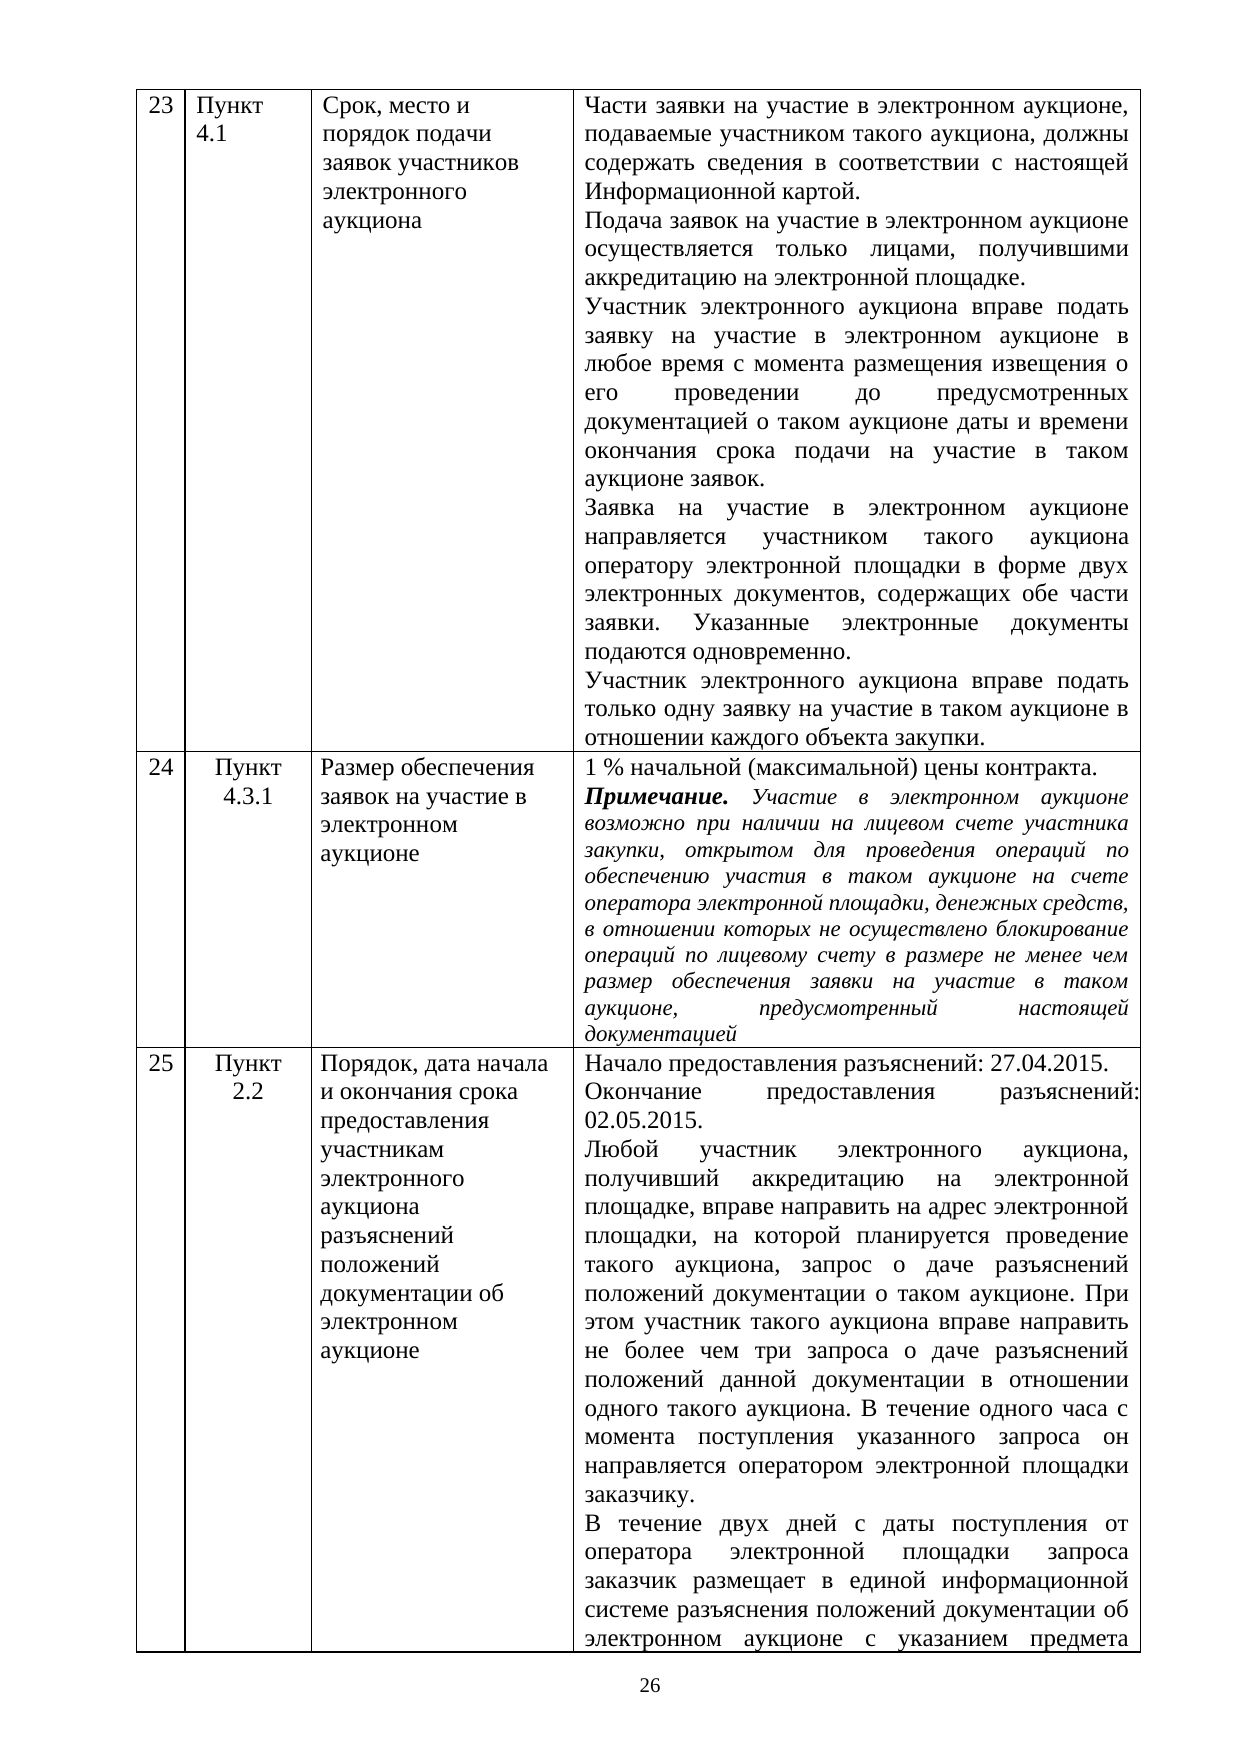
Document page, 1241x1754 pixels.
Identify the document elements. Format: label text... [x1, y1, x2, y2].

table_cell Размер обеспечения заявок на участие в электронном аукционе [312, 752, 573, 1047]
table_cell Пункт 4.1 [186, 90, 311, 751]
table_cell Пункт 2.2 [186, 1048, 311, 1651]
table_cell Части заявки на участие в электронном аукционе, подаваемые участником такого аукциона, должны содержать сведения в соответствии с настоящей Информационной картой. Подача заявок на участие в электронном аукционе осуществляется только лицами, получившими аккредитацию на электронной площадке. Участник электронного аукциона вправе подать заявку на участие в электронном аукционе в любое время с момента размещения извещения о его проведении до предусмотренных документацией о таком аукционе даты и времени окончания срока подачи на участие в таком аукционе заявок. Заявка на участие в электронном аукционе направляется участником такого аукциона оператору электронной площадки в форме двух электронных документов, содержащих обе части заявки. Указанные электронные документы подаются одновременно. Участник электронного аукциона вправе подать только одну заявку на участие в таком аукционе в отношении каждого объекта закупки. [574, 90, 1140, 751]
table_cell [574, 1048, 1140, 1651]
table_cell 23 [137, 90, 184, 751]
table_cell Срок, место и порядок подачи заявок участников электронного аукциона [312, 90, 573, 751]
table_cell 25 [137, 1048, 184, 1651]
table_cell 24 [137, 752, 184, 1047]
table_cell 1 % начальной (максимальной) цены контракта. Примечание. Участие в электронном аукционе возможно при наличии на лицевом счете участника закупки, открытом для проведения операций по обеспечению участия в таком аукционе на счете оператора электронной площадки, денежных средств, в отношении которых не осуществлено блокирование операций по лицевому счету в размере не менее чем размер обеспечения заявки на участие в таком аукционе, предусмотренный настоящей документацией [574, 752, 1140, 1047]
table_cell Пункт 4.3.1 [186, 752, 311, 1047]
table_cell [312, 1048, 573, 1651]
